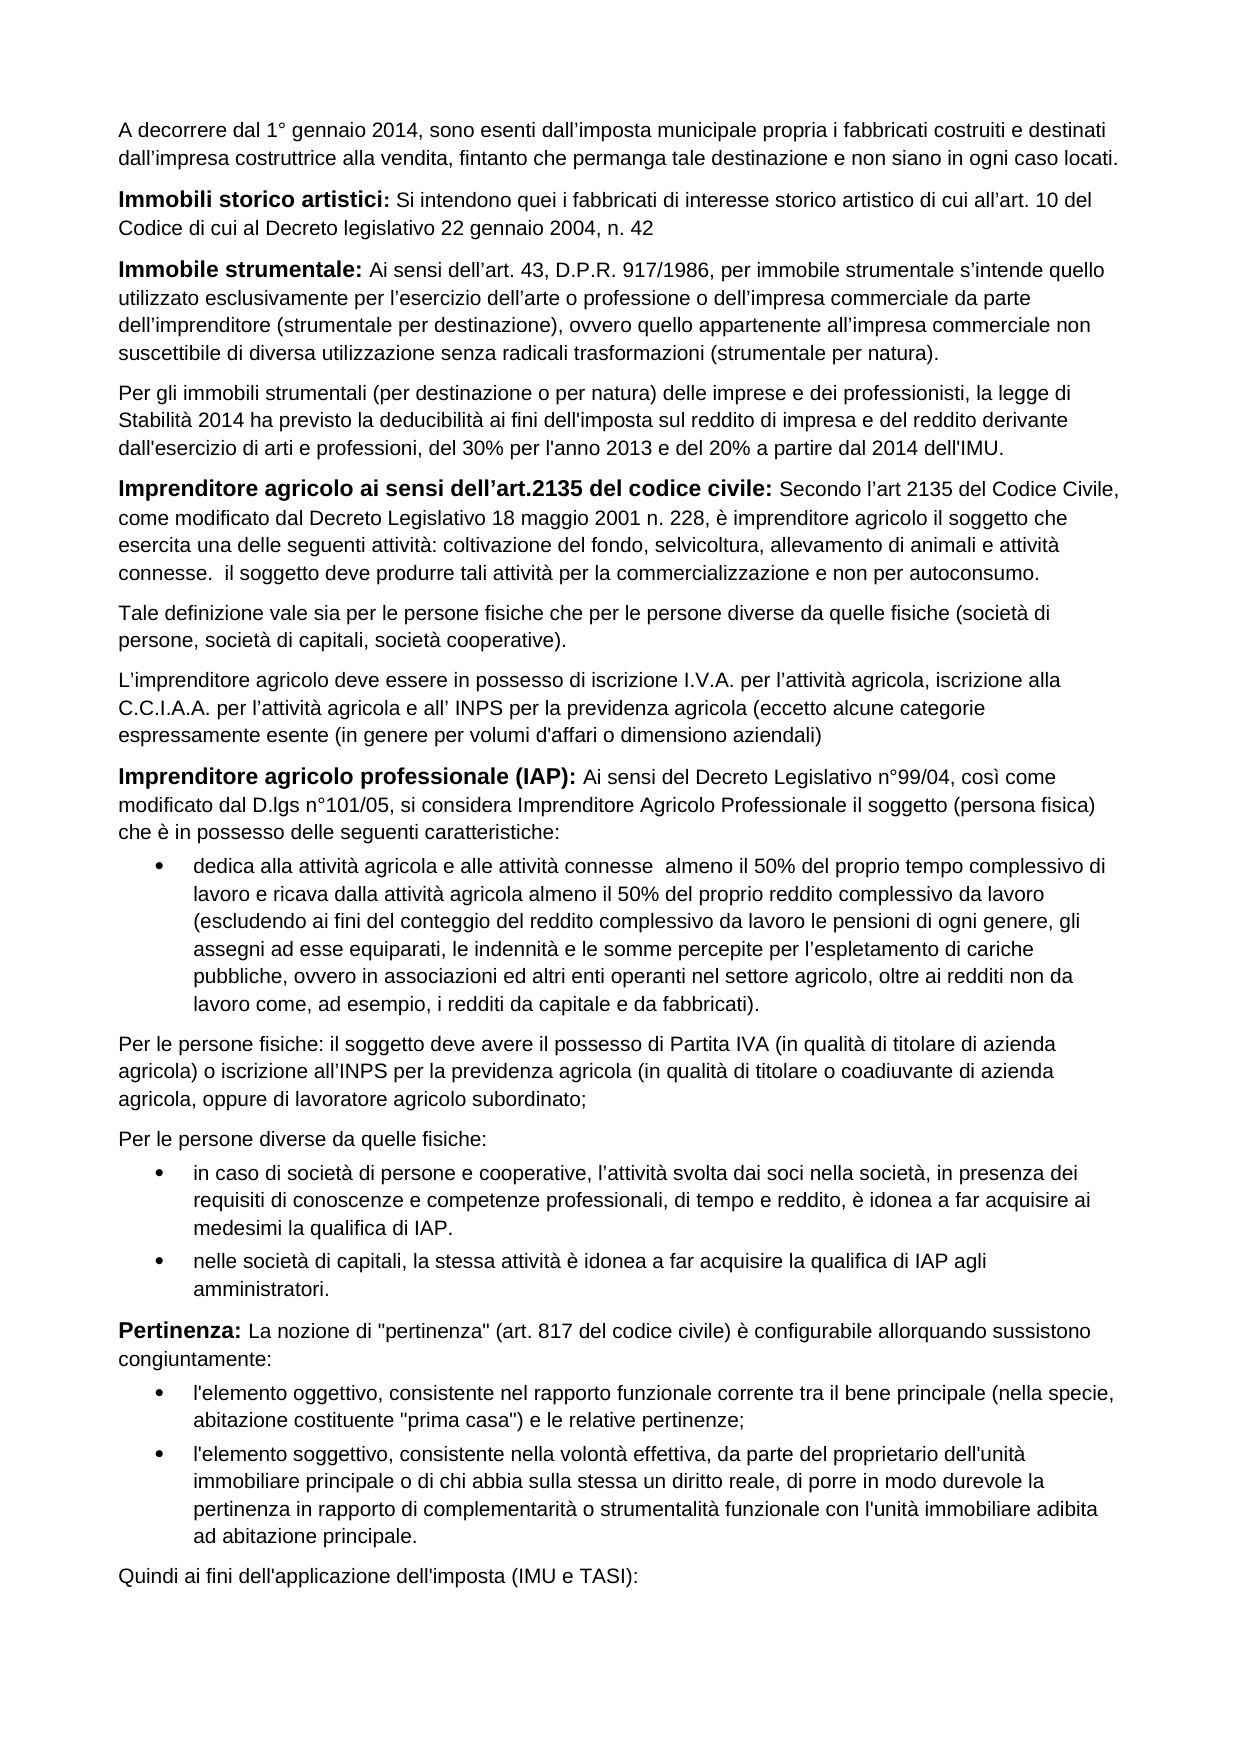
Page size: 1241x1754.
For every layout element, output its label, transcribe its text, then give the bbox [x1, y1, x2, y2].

list dedica alla attività agricola e alle attività connesse almeno il 50% del proprio tempo complessivo di lavoro e ricava dalla attività agricola almeno il 50% del proprio reddito complessivo da lavoro (escludendo ai fini del conteggio del reddito complessivo da lavoro le pensioni di ogni genere, gli assegni ad esse equiparati, le indennità e le somme percepite per l’espletamento di cariche pubbliche, ovvero in associazioni ed altri enti operanti nel settore agricolo, oltre ai redditi non da lavoro come, ad esempio, i redditi da capitale e da fabbricati). [156, 854, 1122, 1016]
text Per le persone diverse da quelle fisiche: [118, 1127, 1122, 1151]
list l'elemento soggettivo, consistente nella volontà effettiva, da parte del proprietario dell'unità immobiliare principale o di chi abbia sulla stessa un diritto reale, di porre in modo durevole la pertinenza in rapporto di complementarità o strumentalità funzionale con l'unità immobiliare adibita ad abitazione principale. [156, 1442, 1122, 1548]
text Imprenditore agricolo professionale (IAP): Ai sensi del Decreto Legislativo n°99/04, così come modificato dal D.lgs n°101/05, si considera Imprenditore Agricolo Professionale il soggetto (persona fisica) che è in possesso delle seguenti caratteristiche: [118, 763, 1122, 844]
text Pertinenza: La nozione di "pertinenza" (art. 817 del codice civile) è configurabile allorquando sussistono congiuntamente: [118, 1317, 1122, 1371]
list in caso di società di persone e cooperative, l’attività svolta dai soci nella società, in presenza dei requisiti di conoscenze e competenze professionali, di tempo e reddito, è idonea a far acquisire ai medesimi la qualifica di IAP. [156, 1160, 1122, 1239]
text Immobili storico artistici: Si intendono quei i fabbricati di interesse storico artistico di cui all’art. 10 del Codice di cui al Decreto legislativo 22 gennaio 2004, n. 42 [118, 186, 1122, 239]
list nelle società di capitali, la stessa attività è idonea a far acquisire la qualifica di IAP agli amministratori. [156, 1249, 1122, 1301]
list l'elemento oggettivo, consistente nel rapporto funzionale corrente tra il bene principale (nella specie, abitazione costituente "prima casa") e le relative pertinenze; [156, 1380, 1122, 1432]
text Imprenditore agricolo ai sensi dell’art.2135 del codice civile: Secondo l’art 2135 del Codice Civile, come modificato dal Decreto Legislativo 18 maggio 2001 n. 228, è imprenditore agricolo il soggetto che esercita una delle seguenti attività: coltivazione del fondo, selvicoltura, allevamento di animali e attività connesse. il soggetto deve produrre tali attività per la commercializzazione e non per autoconsumo. [118, 475, 1122, 584]
text Quindi ai fini dell'applicazione dell'imposta (IMU e TASI): [118, 1564, 1122, 1588]
text Immobile strumentale: Ai sensi dell’art. 43, D.P.R. 917/1986, per immobile strumentale s’intende quello utilizzato esclusivamente per l’esercizio dell’arte o professione o dell’impresa commerciale da parte dell’imprenditore (strumentale per destinazione), ovvero quello appartenente all’impresa commerciale non suscettibile di diversa utilizzazione senza radicali trasformazioni (strumentale per natura). [118, 256, 1122, 364]
text A decorrere dal 1° gennaio 2014, sono esenti dall’imposta municipale propria i fabbricati costruiti e destinati dall’impresa costruttrice alla vendita, fintanto che permanga tale destinazione e non siano in ogni caso locati. [118, 118, 1122, 169]
text L’imprenditore agricolo deve essere in possesso di iscrizione I.V.A. per l’attività agricola, iscrizione alla C.C.I.A.A. per l’attività agricola e all’ INPS per la previdenza agricola (eccetto alcune categorie espressamente esente (in genere per volumi d'affari o dimensiono aziendali) [118, 668, 1122, 747]
text Per le persone fisiche: il soggetto deve avere il possesso di Partita IVA (in qualità di titolare di azienda agricola) o iscrizione all’INPS per la previdenza agricola (in qualità di titolare o coadiuvante di azienda agricola, oppure di lavoratore agricolo subordinato; [118, 1032, 1122, 1111]
text Per gli immobili strumentali (per destinazione o per natura) delle imprese e dei professionisti, la legge di Stabilità 2014 ha previsto la deducibilità ai fini dell'imposta sul reddito di impresa e del reddito derivante dall'esercizio di arti e professioni, del 30% per l'anno 2013 e del 20% a partire dal 2014 dell'IMU. [118, 380, 1122, 459]
text Tale definizione vale sia per le persone fisiche che per le persone diverse da quelle fisiche (società di persone, società di capitali, società cooperative). [118, 600, 1122, 652]
